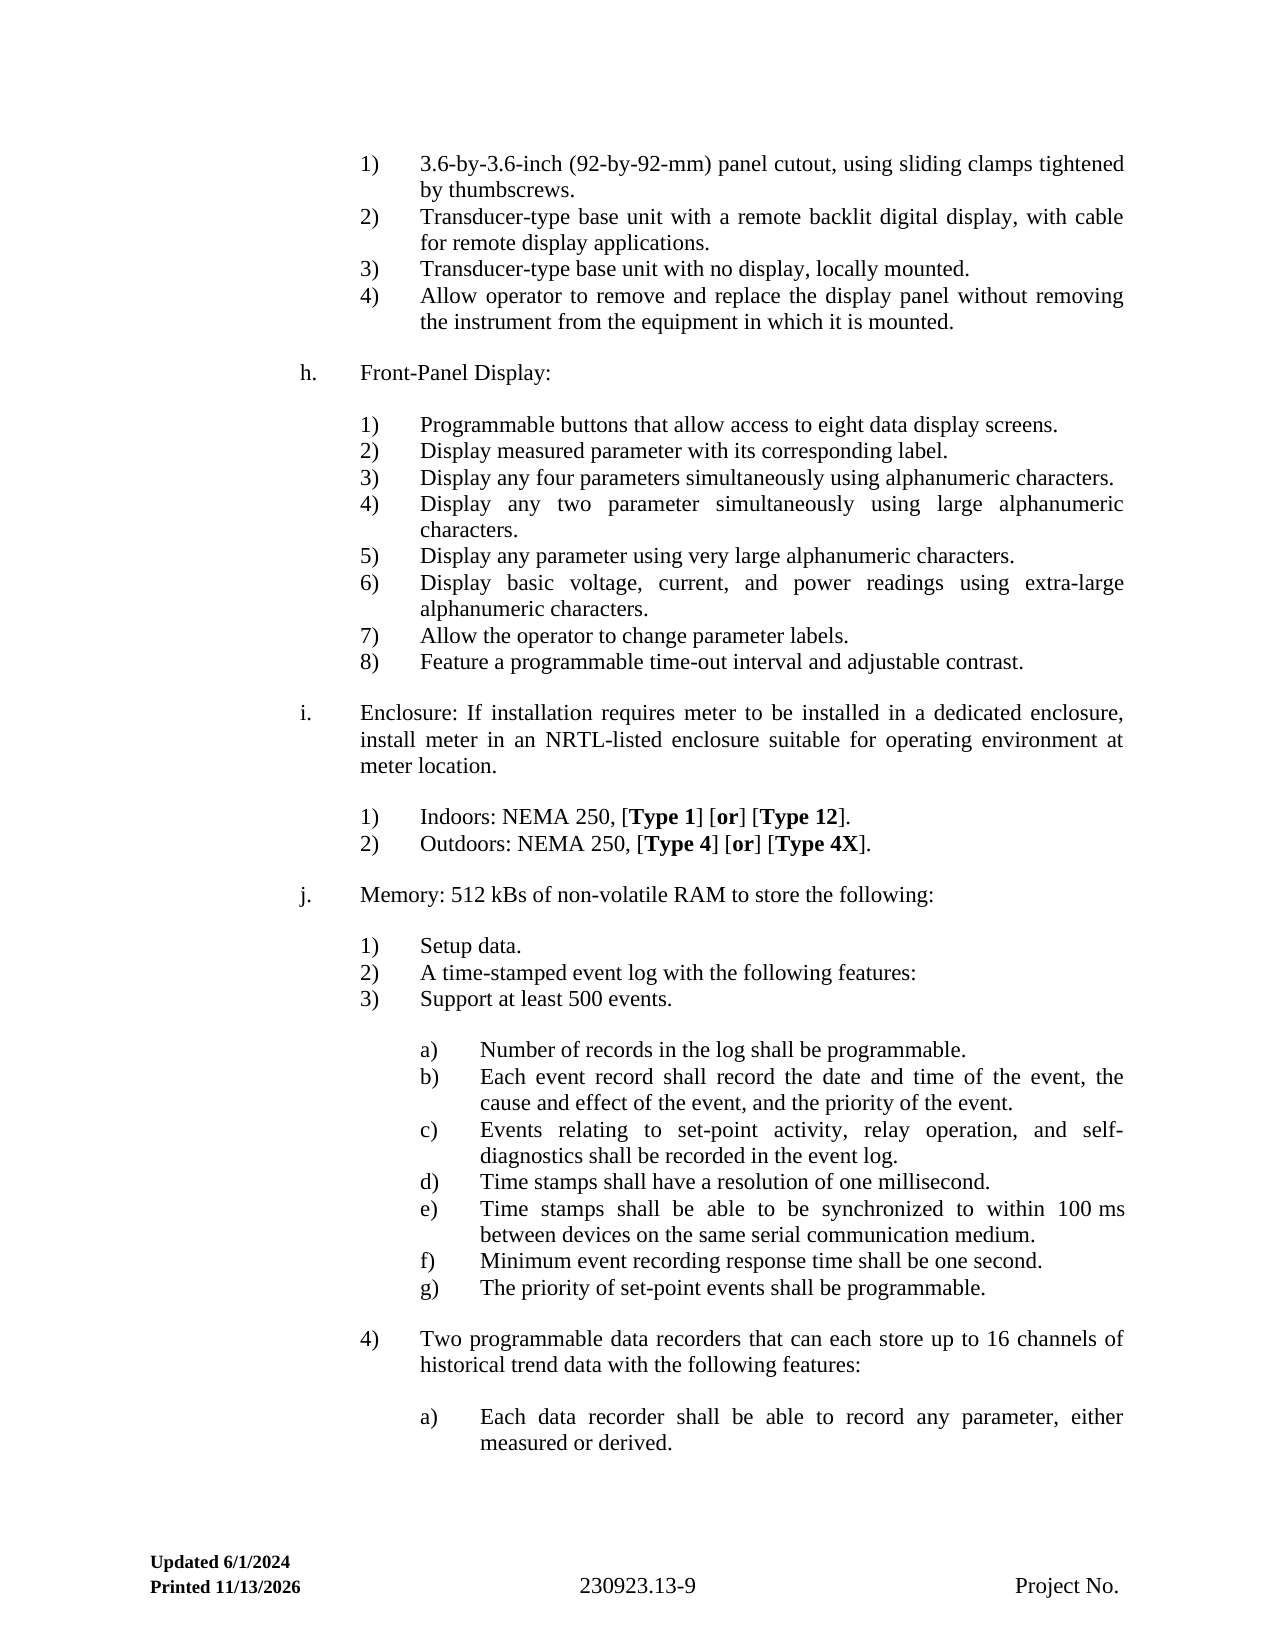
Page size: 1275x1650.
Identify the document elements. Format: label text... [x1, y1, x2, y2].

text Transducer-type base unit with a remote backlit digital display, with cable for remote display applications. [360, 203, 1125, 255]
text Front-Panel Display: [300, 359, 1125, 386]
text Time stamps shall have a resolution of one millisecond. [420, 1168, 1125, 1195]
text Feature a programmable time-out interval and adjustable contrast. [360, 648, 1125, 674]
text Indoors: NEMA 250, [Type 1] [or] [Type 12]. [360, 803, 1125, 830]
text A time-stamped event log with the following features: [360, 959, 1125, 985]
text 3.6-by-3.6-inch (92-by-92-mm) panel cutout, using sliding clamps tightened by thumbscrews. [360, 150, 1125, 203]
text Display any four parameters simultaneously using alphanumeric characters. [360, 463, 1125, 490]
text Transducer-type base unit with no display, locally mounted. [360, 255, 1125, 282]
text Two programmable data recorders that can each store up to 16 channels of historical trend data with the following features: [360, 1325, 1125, 1378]
text Number of records in the log shall be programmable. [420, 1037, 1125, 1063]
text Allow operator to remove and replace the display panel without removing the instrument from the equipment in which it is mounted. [360, 282, 1125, 334]
text Events relating to set-point activity, relay operation, and self-diagnostics shall be recorded in the event log. [420, 1116, 1125, 1168]
text Display any two parameter simultaneously using large alphanumeric characters. [360, 490, 1125, 543]
text Display measured parameter with its corresponding label. [360, 437, 1125, 463]
text Allow the operator to change parameter labels. [360, 622, 1125, 648]
text Programmable buttons that allow access to eight data display screens. [360, 411, 1125, 437]
text Display any parameter using very large alphanumeric characters. [360, 543, 1125, 569]
text Time stamps shall be able to be synchronized to within 100 ms between devices on the same serial communication medium. [420, 1195, 1125, 1247]
text The priority of set-point events shall be programmable. [420, 1274, 1125, 1300]
text Minimum event recording response time shall be one second. [420, 1247, 1125, 1274]
text Memory: 512 kBs of non-volatile RAM to store the following: [300, 881, 1125, 907]
text Setup data. [360, 932, 1125, 959]
text Each event record shall record the date and time of the event, the cause and effect of the event, and the priority of the event. [420, 1063, 1125, 1116]
text Support at least 500 events. [360, 985, 1125, 1012]
text Display basic voltage, current, and power readings using extra-large alphanumeric characters. [360, 569, 1125, 622]
text Each data recorder shall be able to record any parameter, either measured or derived. [420, 1403, 1125, 1456]
text Enclosure: If installation requires meter to be installed in a dedicated enclosure, install meter in an NRTL-listed enclosure suitable for operating environment at meter location. [300, 699, 1125, 778]
text Outdoors: NEMA 250, [Type 4] [or] [Type 4X]. [360, 830, 1125, 856]
